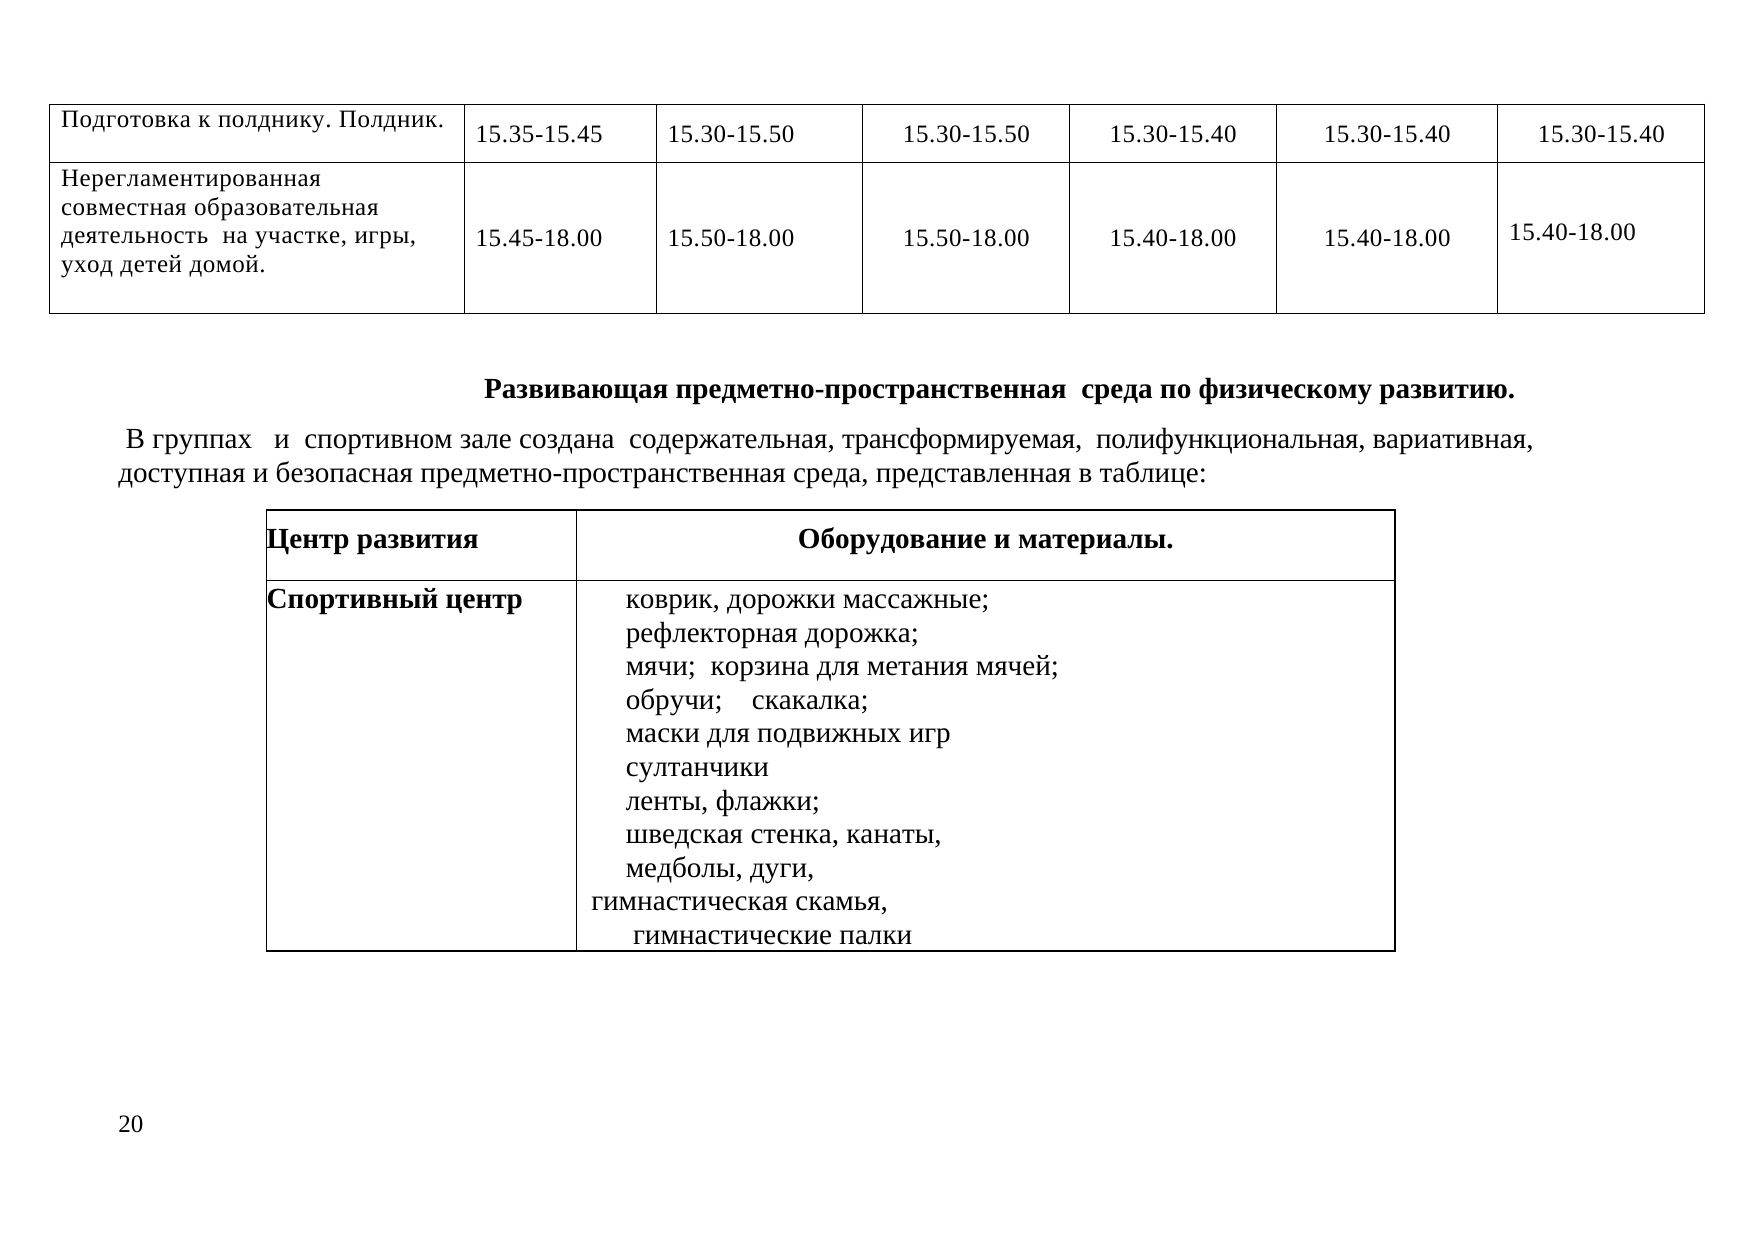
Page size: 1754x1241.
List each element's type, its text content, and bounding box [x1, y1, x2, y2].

table_cell 15.50-18.00 [863, 163, 1069, 312]
table_cell 15.30-15.50 [863, 105, 1069, 162]
table_cell 15.40-18.00 [1277, 163, 1497, 312]
table_cell Подготовка к полднику. Полдник. [50, 105, 464, 162]
table_cell 15.50-18.00 [657, 163, 862, 312]
table_cell 15.35-15.45 [465, 105, 656, 162]
table_cell 15.45-18.00 [465, 163, 656, 312]
table_cell коврик, дорожки массажные; рефлекторная дорожка; мячи; корзина для метания мячей; обручи; скакалка; маски для подвижных игр султанчики ленты, флажки; шведская стенка, канаты, медболы, дуги, гимнастическая скамья, гимнастические палки [577, 581, 1394, 950]
table_header Оборудование и материалы. [577, 511, 1394, 580]
table_cell 15.40-18.00 [1070, 163, 1276, 312]
table_cell 15.40-18.00 [1498, 163, 1704, 312]
table_header Центр развития [267, 511, 576, 580]
text В группах и спортивном зале создана содержательная, трансформируемая, полифункциональная, вариативная, доступная и безопасная предметно-пространственная среда, представленная в таблице: [1207, 421, 1635, 488]
table_cell 15.30-15.40 [1498, 105, 1704, 162]
table_cell 15.30-15.40 [1277, 105, 1497, 162]
table_cell Спортивный центр [267, 581, 576, 950]
table_cell 15.30-15.50 [657, 105, 862, 162]
table_cell 15.30-15.40 [1070, 105, 1276, 162]
table_cell Нерегламентированная совместная образовательная деятельность на участке, игры, уход детей домой. [50, 163, 464, 312]
text Развивающая предметно-пространственная среда по физическому развитию. [118, 371, 1636, 404]
